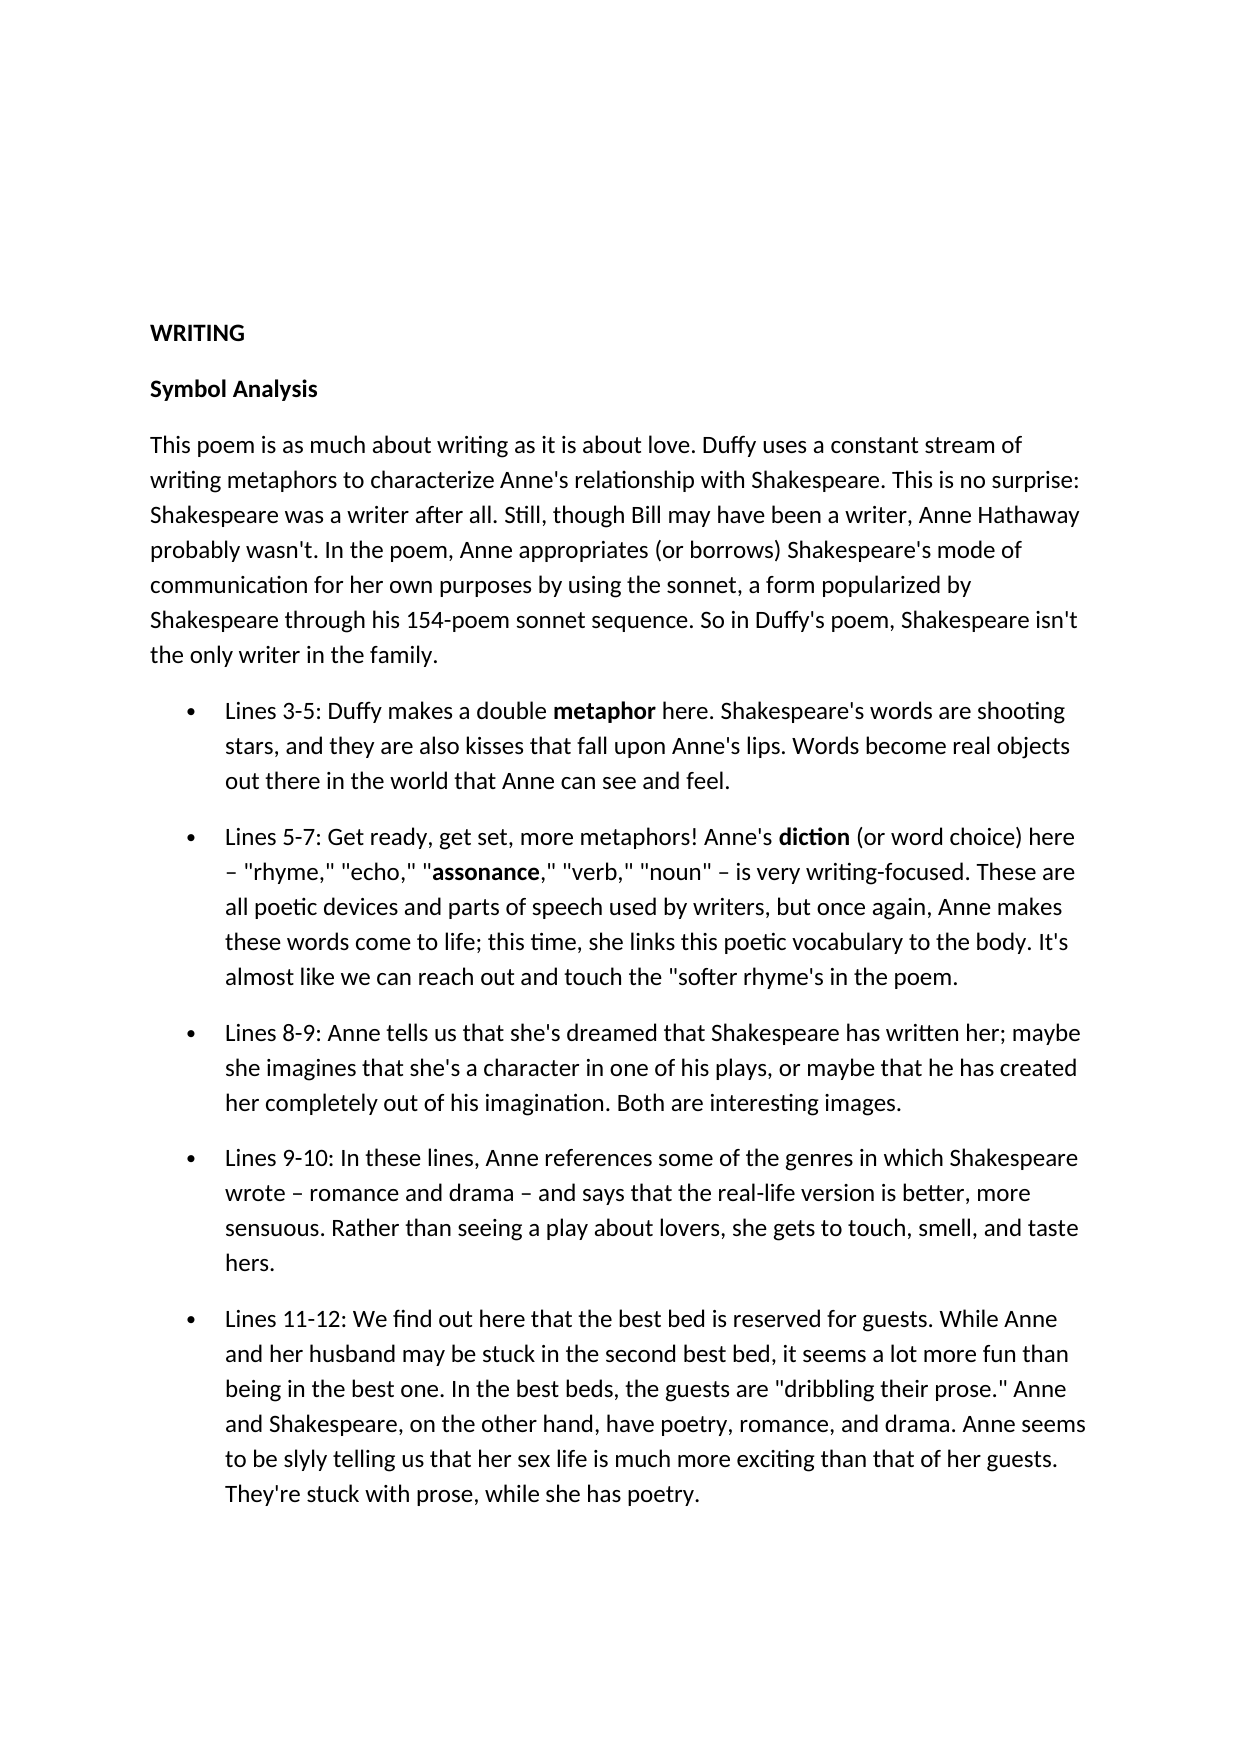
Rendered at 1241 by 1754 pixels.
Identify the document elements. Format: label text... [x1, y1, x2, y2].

text This poem is as much about writing as it is about love. Duffy uses a constant stream of writing metaphors to characterize Anne's relationship with Shakespeare. This is no surprise: Shakespeare was a writer after all. Still, though Bill may have been a writer, Anne Hathaway probably wasn't. In the poem, Anne appropriates (or borrows) Shakespeare's mode of communication for her own purposes by using the sonnet, a form popularized by Shakespeare through his 154-poem sonnet sequence. So in Duffy's poem, Shakespeare isn't the only writer in the family. [150, 429, 1090, 670]
list Lines 5-7: Get ready, get set, more metaphors! Anne's diction (or word choice) here – "rhyme," "echo," "assonance," "verb," "noun" – is very writing-focused. These are all poetic devices and parts of speech used by writers, but once again, Anne makes these words come to life; this time, she links this poetic vocabulary to the body. It's almost like we can reach out and touch the "softer rhyme's in the poem. [187, 821, 1090, 991]
text WRITING [150, 317, 1090, 348]
text Symbol Analysis [150, 373, 1090, 404]
list Lines 9-10: In these lines, Anne references some of the genres in which Shakespeare wrote – romance and drama – and says that the real-life version is better, more sensuous. Rather than seeing a play about lovers, she gets to touch, smell, and taste hers. [187, 1142, 1090, 1278]
list Lines 11-12: We find out here that the best bed is reserved for guests. While Anne and her husband may be stuck in the second best bed, it seems a lot more fun than being in the best one. In the best beds, the guests are "dribbling their prose." Anne and Shakespeare, on the other hand, have poetry, romance, and drama. Anne seems to be slyly telling us that her sex life is much more exciting than that of her guests. They're stuck with prose, while she has poetry. [187, 1303, 1090, 1509]
list Lines 8-9: Anne tells us that she's dreamed that Shakespeare has written her; maybe she imagines that she's a character in one of his plays, or maybe that he has created her completely out of his imagination. Both are interesting images. [187, 1017, 1090, 1117]
list Lines 3-5: Duffy makes a double metaphor here. Shakespeare's words are shooting stars, and they are also kisses that fall upon Anne's lips. Words become real objects out there in the world that Anne can see and feel. [187, 695, 1090, 796]
